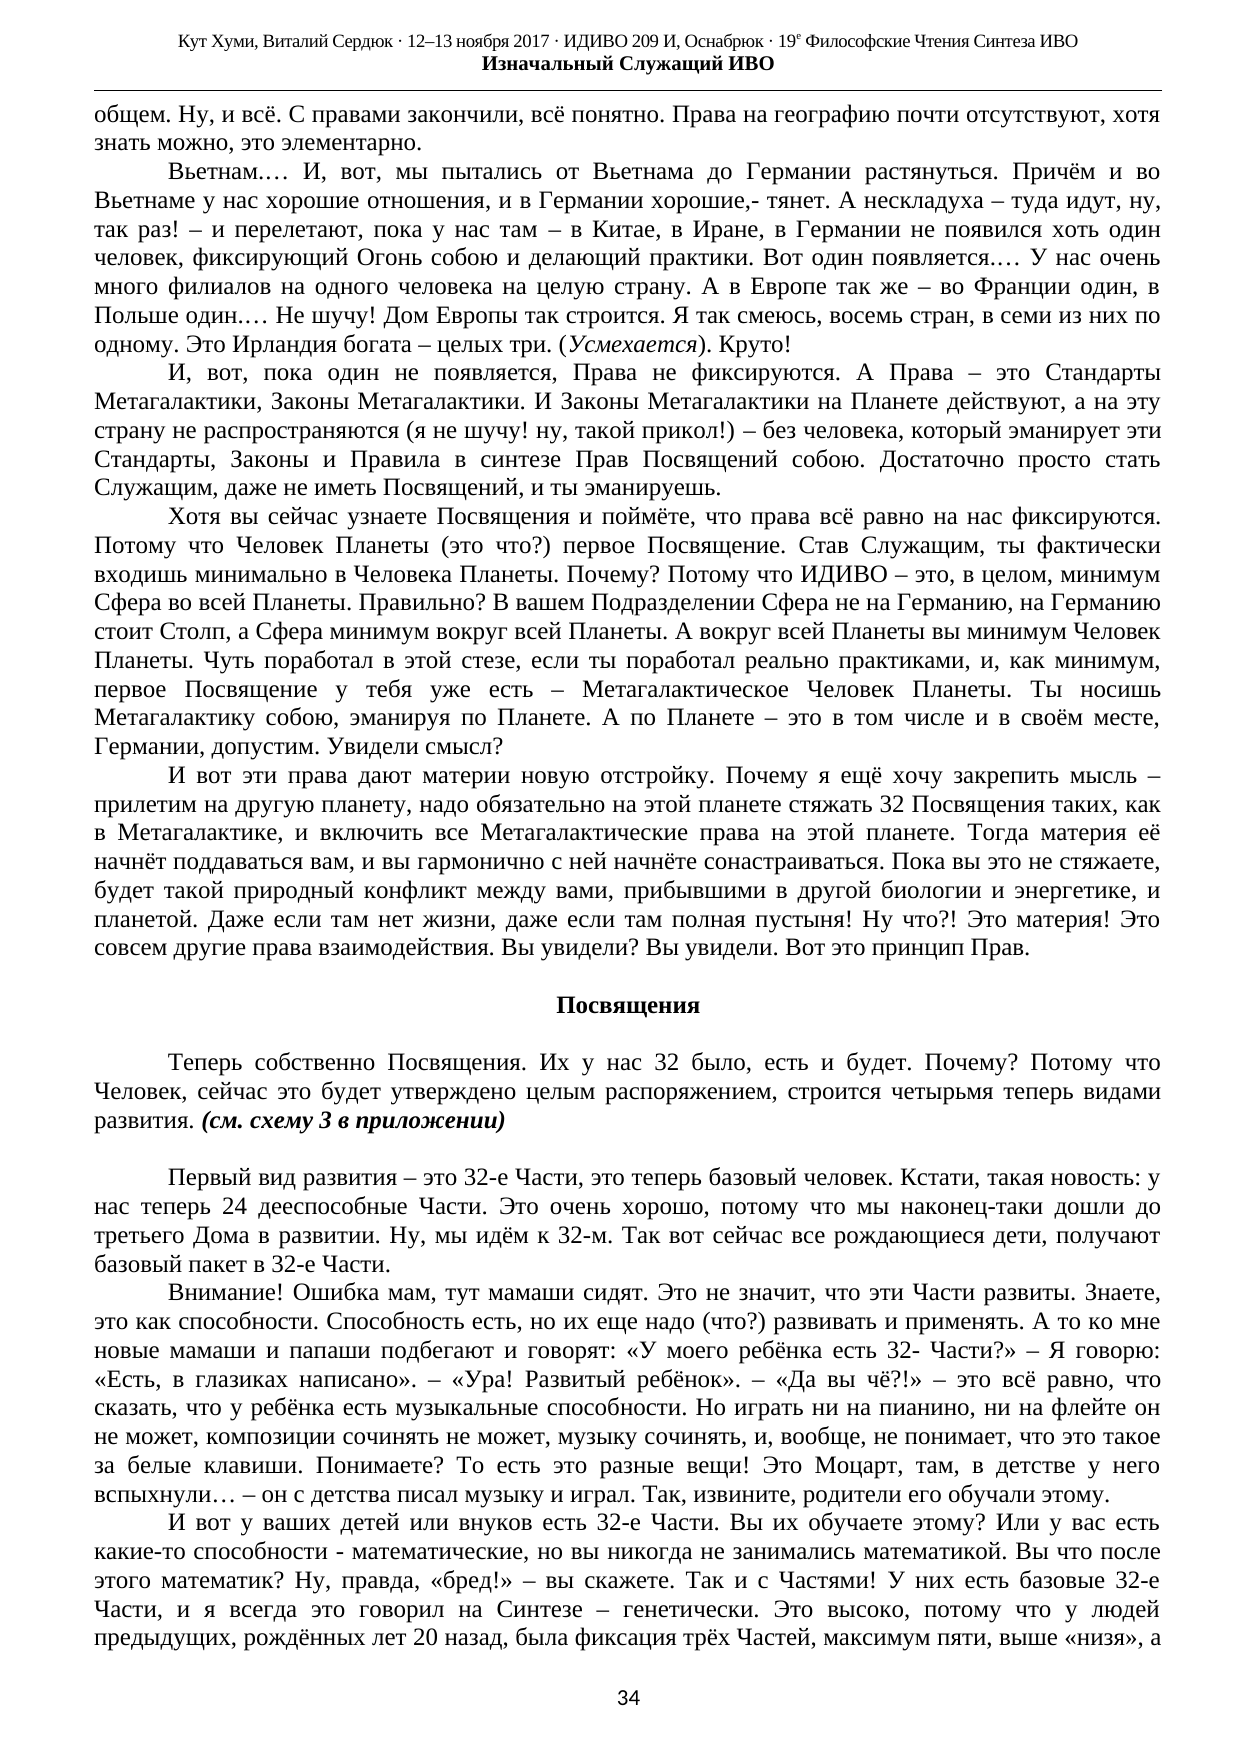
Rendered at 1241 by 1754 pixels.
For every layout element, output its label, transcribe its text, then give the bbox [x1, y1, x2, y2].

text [94, 99, 1162, 156]
text И, вот, пока один не появляется, Права не фиксируются. А Права – это Стандарты Метагалактики, Законы Метагалактики. И Законы Метагалактики на Планете действуют, а на эту страну не распространяются (я не шучу! ну, такой прикол!) – без человека, который эманирует эти Стандарты, Законы и Правила в синтезе Прав Посвящений собою. Достаточно просто стать Служащим, даже не иметь Посвящений, и ты эманируешь. [94, 357, 1162, 501]
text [94, 1507, 1162, 1651]
text Внимание! Ошибка мам, тут мамаши сидят. Это не значит, что эти Части развиты. Знаете, это как способности. Способность есть, но их еще надо (что?) развивать и применять. А то ко мне новые мамаши и папаши подбегают и говорят: «У моего ребёнка есть 32- Части?» – Я говорю: «Есть, в глазиках написано». – «Ура! Развитый ребёнок». – «Да вы чё?!» – это всё равно, что сказать, что у ребёнка есть музыкальные способности. Но играть ни на пианино, ни на флейте он не может, композиции сочинять не может, музыку сочинять, и, вообще, не понимает, что это такое за белые клавиши. Понимаете? То есть это разные вещи! Это Моцарт, там, в детстве у него вспыхнули… – он с детства писал музыку и играл. Так, извините, родители его обучали этому. [94, 1277, 1162, 1507]
text Первый вид развития – это 32-е Части, это теперь базовый человек. Кстати, такая новость: у нас теперь 24 дееспособные Части. Это очень хорошо, потому что мы наконец-таки дошли до третьего Дома в развитии. Ну, мы идём к 32-м. Так вот сейчас все рождающиеся дети, получают базовый пакет в 32-е Части. [94, 1162, 1162, 1277]
text Теперь собственно Посвящения. Их у нас 32 было, есть и будет. Почему? Потому что Человек, сейчас это будет утверждено целым распоряжением, строится четырьмя теперь видами развития. (см. схему 3 в приложении) [94, 1047, 1162, 1134]
text Хотя вы сейчас узнаете Посвящения и поймёте, что права всё равно на нас фиксируются. Потому что Человек Планеты (это что?) первое Посвящение. Став Служащим, ты фактически входишь минимально в Человека Планеты. Почему? Потому что ИДИВО – это, в целом, минимум Сфера во всей Планеты. Правильно? В вашем Подразделении Сфера не на Германию, на Германию стоит Столп, а Сфера минимум вокруг всей Планеты. А вокруг всей Планеты вы минимум Человек Планеты. Чуть поработал в этой стезе, если ты поработал реально практиками, и, как минимум, первое Посвящение у тебя уже есть – Метагалактическое Человек Планеты. Ты носишь Метагалактику собою, эманируя по Планете. А по Планете – это в том числе и в своём месте, Германии, допустим. Увидели смысл? [94, 501, 1162, 760]
text Вьетнам.… И, вот, мы пытались от Вьетнама до Германии растянуться. Причём и во Вьетнаме у нас хорошие отношения, и в Германии хорошие,- тянет. А нескладуха – туда идут, ну, так раз! – и перелетают, пока у нас там – в Китае, в Иране, в Германии не появился хоть один человек, фиксирующий Огонь собою и делающий практики. Вот один появляется.… У нас очень много филиалов на одного человека на целую страну. А в Европе так же – во Франции один, в Польше один.… Не шучу! Дом Европы так строится. Я так смеюсь, восемь стран, в семи из них по одному. Это Ирландия богата – целых три. (Усмехается). Круто! [94, 156, 1162, 357]
text Посвящения [94, 990, 1162, 1019]
text И вот эти права дают материи новую отстройку. Почему я ещё хочу закрепить мысль – прилетим на другую планету, надо обязательно на этой планете стяжать 32 Посвящения таких, как в Метагалактике, и включить все Метагалактические права на этой планете. Тогда материя её начнёт поддаваться вам, и вы гармонично с ней начнёте сонастраиваться. Пока вы это не стяжаете, будет такой природный конфликт между вами, прибывшими в другой биологии и энергетике, и планетой. Даже если там нет жизни, даже если там полная пустыня! Ну что?! Это материя! Это совсем другие права взаимодействия. Вы увидели? Вы увидели. Вот это принцип Прав. [94, 760, 1162, 961]
